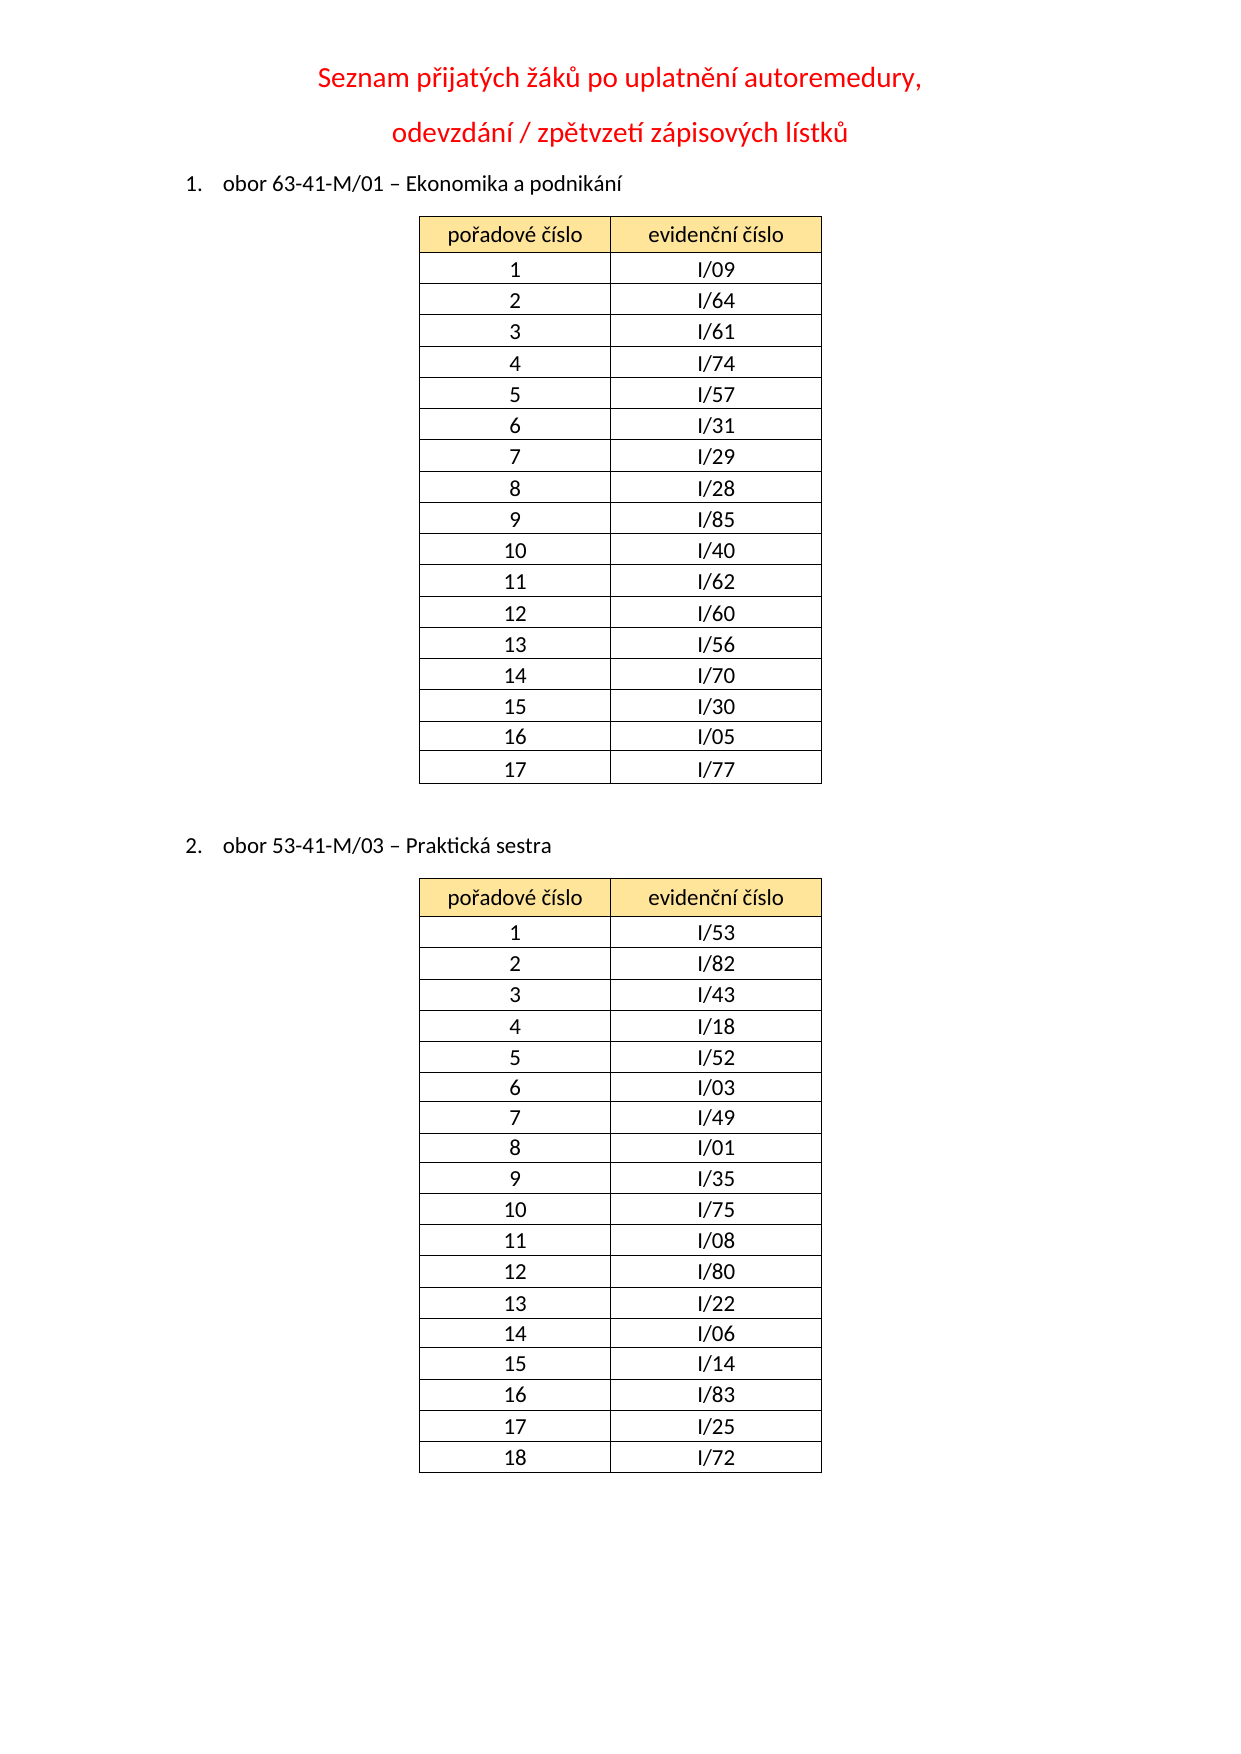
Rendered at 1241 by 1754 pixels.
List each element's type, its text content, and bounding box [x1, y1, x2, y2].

table_cell 13 [420, 628, 610, 658]
table_cell 17 [420, 751, 610, 783]
table_cell I/70 [611, 659, 821, 689]
table_cell 4 [420, 347, 610, 377]
table_cell 17 [420, 1411, 610, 1441]
table_cell I/80 [611, 1256, 821, 1287]
table_cell 12 [420, 597, 610, 627]
table_header evidenční číslo [611, 879, 821, 916]
table_cell I/74 [611, 347, 821, 377]
table_cell 14 [420, 659, 610, 689]
table_cell 16 [420, 1380, 610, 1410]
table_header evidenční číslo [611, 217, 821, 252]
table_cell I/62 [611, 565, 821, 596]
table_cell 1 [420, 917, 610, 947]
table_cell 9 [420, 503, 610, 533]
table_cell 1 [420, 253, 610, 283]
table_cell I/29 [611, 440, 821, 471]
table_cell 16 [420, 722, 610, 750]
table_cell I/40 [611, 534, 821, 564]
table_cell 8 [420, 1134, 610, 1162]
table_cell I/08 [611, 1225, 821, 1255]
table_cell I/49 [611, 1102, 821, 1132]
table_cell I/43 [611, 980, 821, 1010]
table_cell I/03 [611, 1073, 821, 1101]
table_cell I/31 [611, 409, 821, 439]
text odevzdání / zpětvzetí zápisových lístků [148, 114, 1093, 150]
table_cell I/14 [611, 1348, 821, 1378]
table_cell I/83 [611, 1380, 821, 1410]
table_cell I/57 [611, 378, 821, 408]
table_cell I/72 [611, 1442, 821, 1472]
table_cell I/30 [611, 690, 821, 721]
table_cell 13 [420, 1288, 610, 1318]
table_cell 3 [420, 980, 610, 1010]
table_cell I/53 [611, 917, 821, 947]
table_header pořadové číslo [420, 217, 610, 252]
list obor 53-41-M/03 – Praktická sestra [185, 831, 1093, 859]
table_cell 3 [420, 315, 610, 346]
table_cell 11 [420, 1225, 610, 1255]
table_cell 14 [420, 1319, 610, 1347]
table_cell I/85 [611, 503, 821, 533]
table_cell 9 [420, 1163, 610, 1193]
table_cell 2 [420, 948, 610, 978]
table_cell 8 [420, 472, 610, 502]
table_cell 5 [420, 378, 610, 408]
table_cell 12 [420, 1256, 610, 1287]
table_cell I/64 [611, 284, 821, 314]
table_cell 5 [420, 1042, 610, 1072]
table_cell I/22 [611, 1288, 821, 1318]
table_cell I/77 [611, 751, 821, 783]
table_cell I/35 [611, 1163, 821, 1193]
table_cell I/06 [611, 1319, 821, 1347]
table_cell I/61 [611, 315, 821, 346]
table_cell I/56 [611, 628, 821, 658]
table_cell I/09 [611, 253, 821, 283]
table_cell I/01 [611, 1134, 821, 1162]
table_cell I/75 [611, 1194, 821, 1224]
table_cell I/05 [611, 722, 821, 750]
table_cell I/18 [611, 1011, 821, 1041]
table_cell 10 [420, 1194, 610, 1224]
table_cell I/60 [611, 597, 821, 627]
table_cell 15 [420, 690, 610, 721]
table_cell I/28 [611, 472, 821, 502]
table_header pořadové číslo [420, 879, 610, 916]
table_cell 6 [420, 1073, 610, 1101]
table_cell 10 [420, 534, 610, 564]
table_cell I/25 [611, 1411, 821, 1441]
table_cell 6 [420, 409, 610, 439]
table_cell I/82 [611, 948, 821, 978]
text Seznam přijatých žáků po uplatnění autoremedury, [148, 59, 1093, 95]
table_cell 7 [420, 440, 610, 471]
table_cell 4 [420, 1011, 610, 1041]
list obor 63-41-M/01 – Ekonomika a podnikání [185, 169, 1093, 197]
table_cell 18 [420, 1442, 610, 1472]
table_cell 7 [420, 1102, 610, 1132]
table_cell 2 [420, 284, 610, 314]
table_cell 15 [420, 1348, 610, 1378]
table_cell I/52 [611, 1042, 821, 1072]
table_cell 11 [420, 565, 610, 596]
